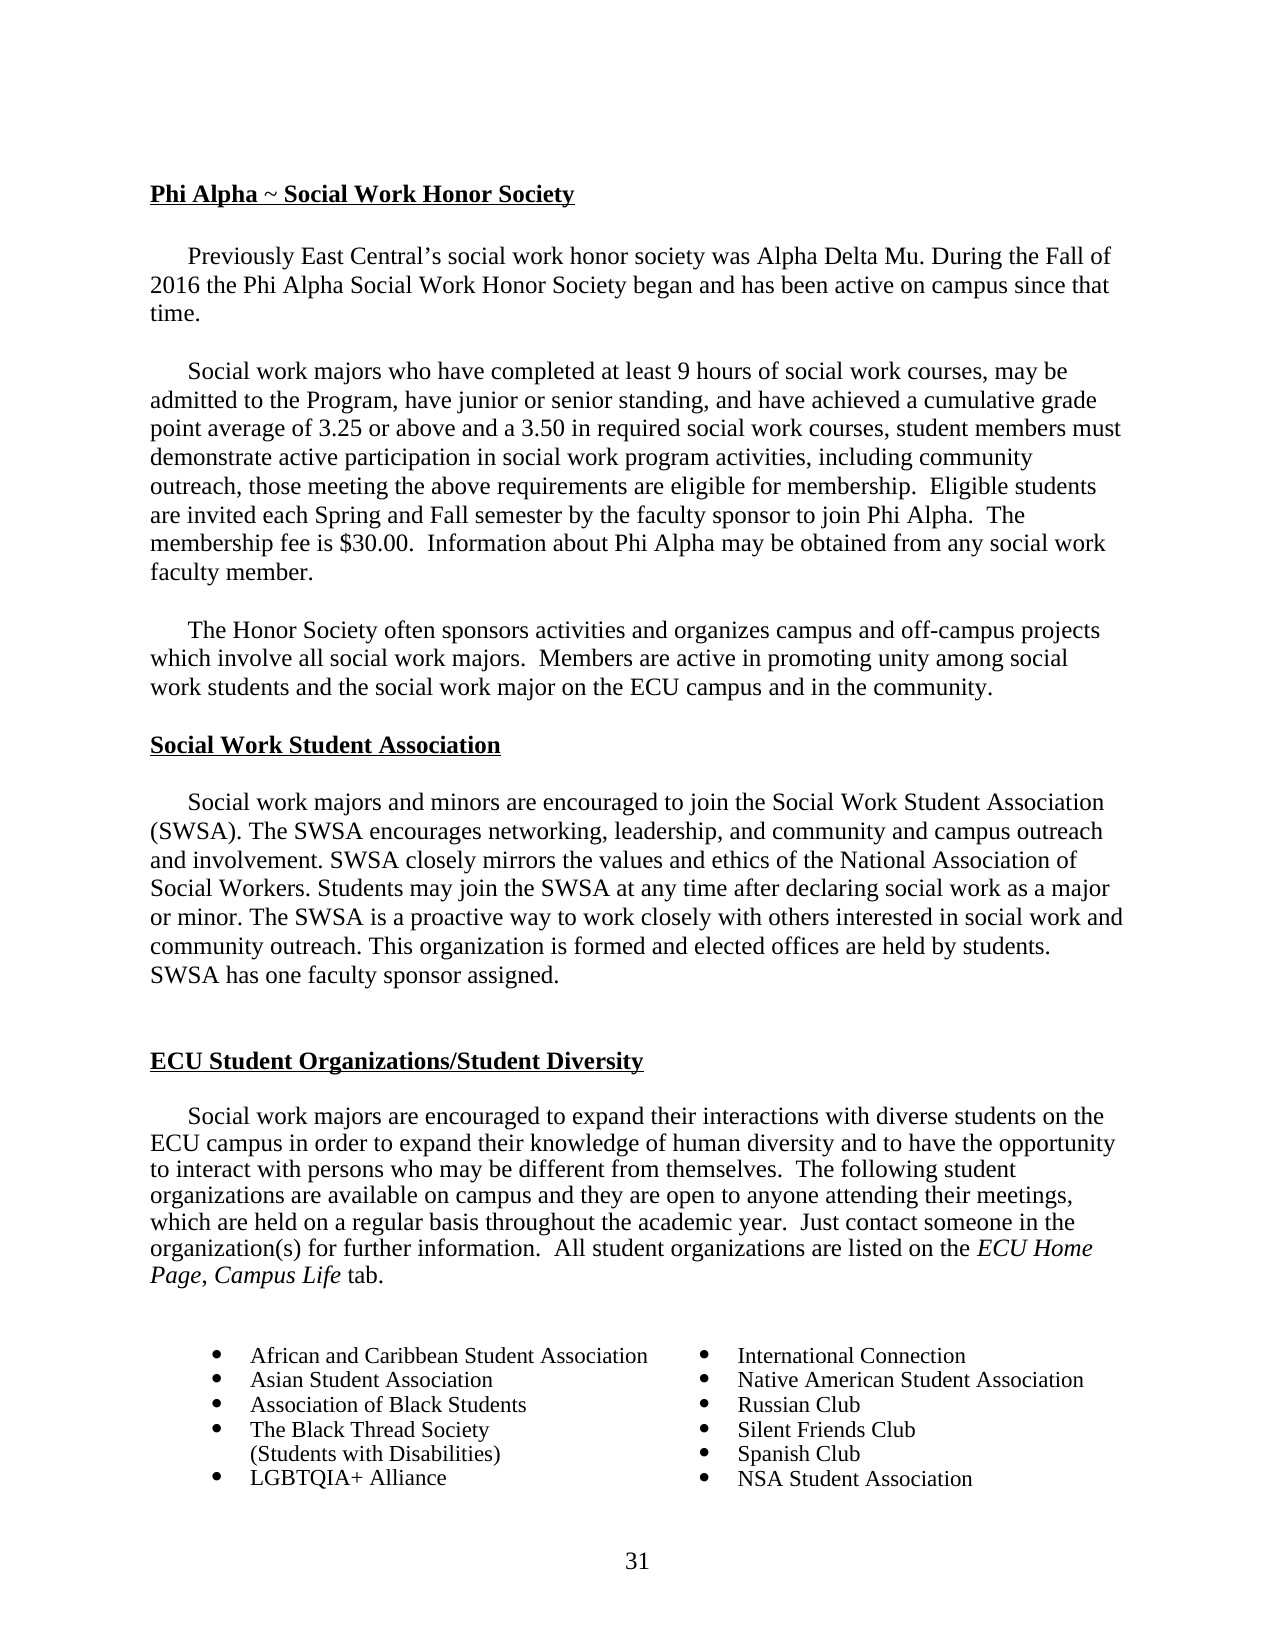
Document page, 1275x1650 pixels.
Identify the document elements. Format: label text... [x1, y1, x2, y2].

table_header African and Caribbean Student Association Asian Student Association Association of Black Students The Black Thread Society (Students with Disabilities) LGBTQIA+ Alliance [200, 1315, 687, 1497]
text Social work majors are encouraged to expand their interactions with diverse students on the ECU campus in order to expand their knowledge of human diversity and to have the opportunity to interact with persons who may be different from themselves. The following student organizations are available on campus and they are open to anyone attending their meetings, which are held on a regular basis throughout the academic year. Just contact someone in the organization(s) for further information. All student organizations are listed on the ECU Home Page, Campus Life tab. [150, 1103, 1125, 1289]
text Previously East Central’s social work honor society was Alpha Delta Mu. During the Fall of 2016 the Phi Alpha Social Work Honor Society began and has been active on campus since that time. [150, 241, 1125, 327]
text Social work majors who have completed at least 9 hours of social work courses, may be admitted to the Program, have junior or senior standing, and have achieved a cumulative grade point average of 3.25 or above and a 3.50 in required social work courses, student members must demonstrate active participation in social work program activities, including community outreach, those meeting the above requirements are eligible for membership. Eligible students are invited each Spring and Fall semester by the faculty sponsor to join Phi Alpha. The membership fee is $30.00. Information about Phi Alpha may be obtained from any social work faculty member. [150, 356, 1125, 586]
text Social work majors and minors are encouraged to join the Social Work Student Association (SWSA). The SWSA encourages networking, leadership, and community and campus outreach and involvement. SWSA closely mirrors the values and ethics of the National Association of Social Workers. Students may join the SWSA at any time after declaring social work as a major or minor. The SWSA is a proactive way to work closely with others interested in social work and community outreach. This organization is formed and elected offices are held by students. SWSA has one faculty sponsor assigned. [150, 787, 1125, 988]
text The Honor Society often sponsors activities and organizes campus and off-campus projects which involve all social work majors. Members are active in promoting unity among social work students and the social work major on the ECU campus and in the community. [150, 615, 1125, 701]
table_header International Connection Native American Student Association Russian Club Silent Friends Club Spanish Club NSA Student Association [688, 1315, 1100, 1497]
text Phi Alpha ~ Social Work Honor Society [150, 179, 1125, 207]
text Social Work Student Association [150, 730, 1125, 758]
text ECU Student Organizations/Student Diversity [150, 1046, 1125, 1075]
